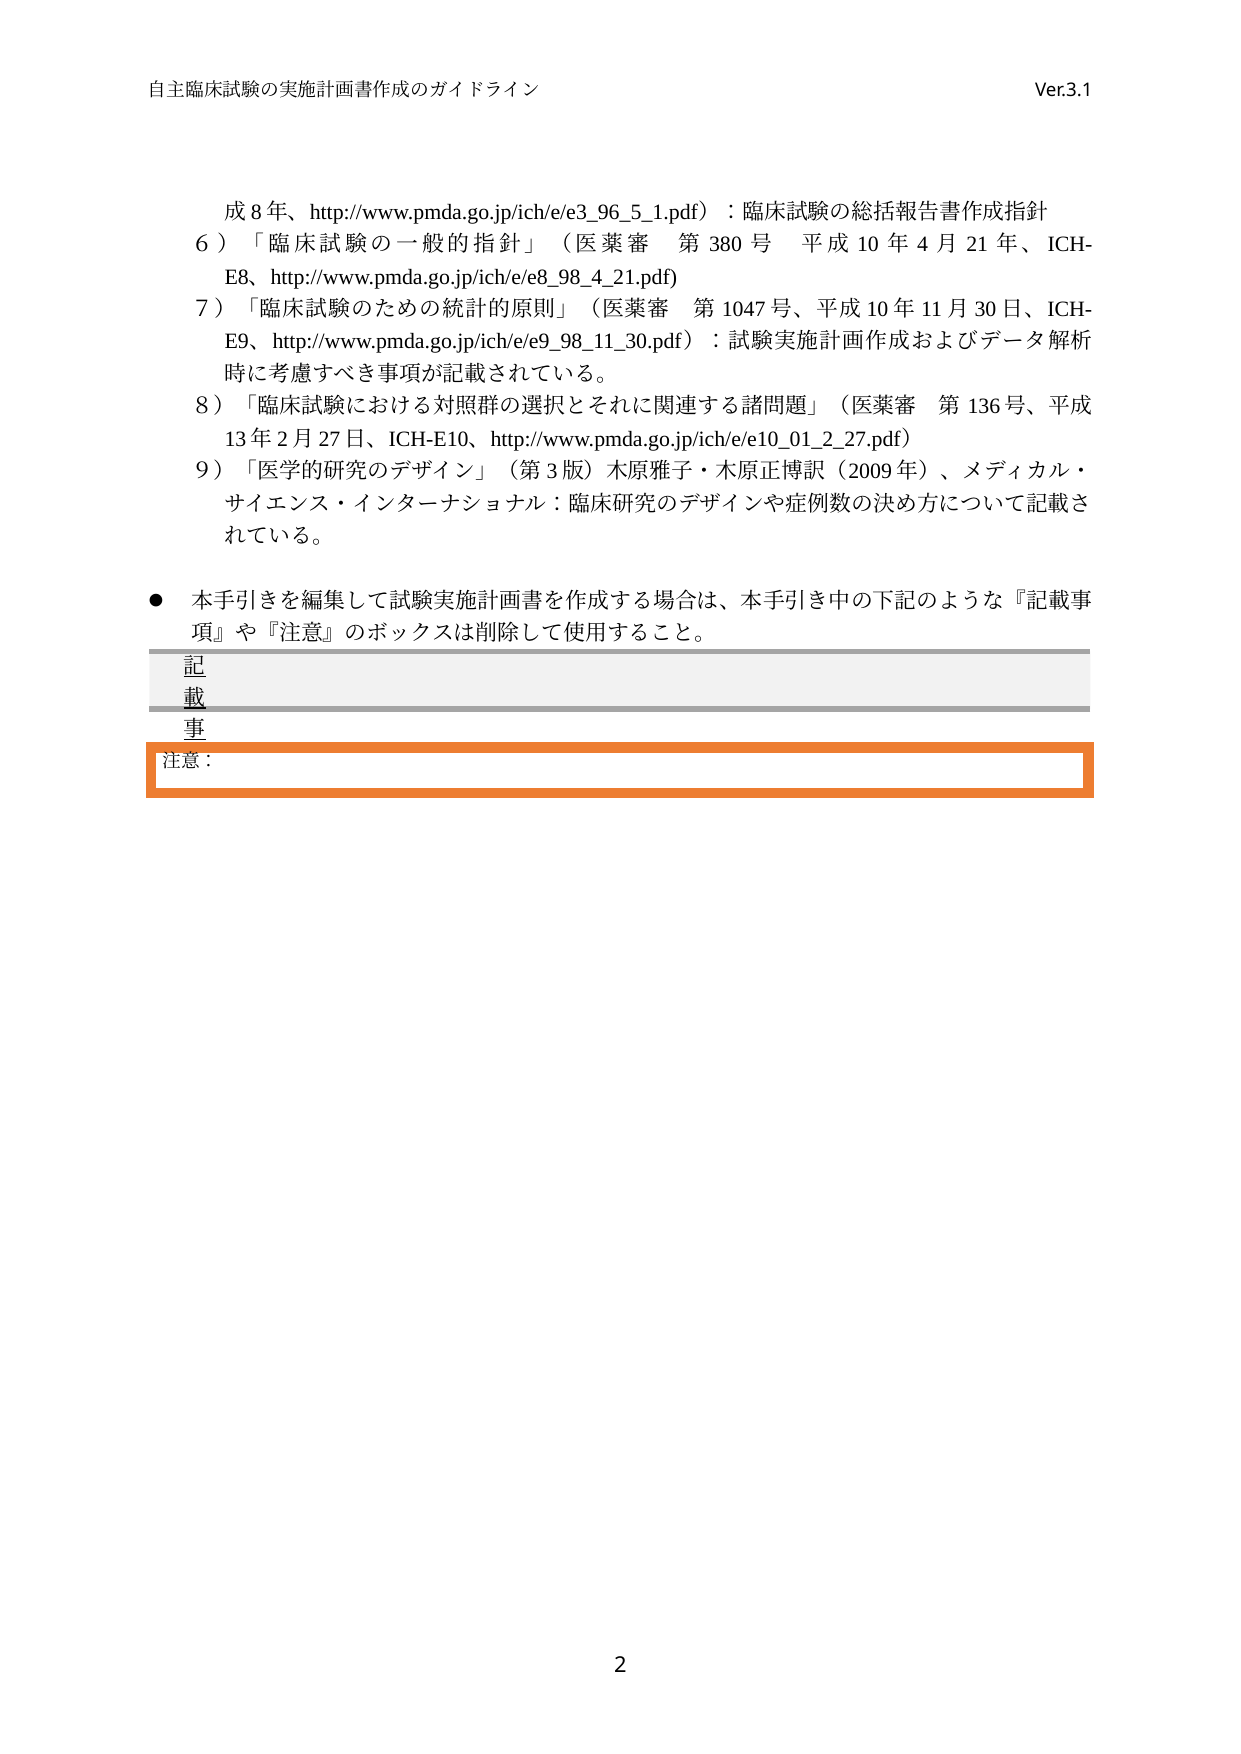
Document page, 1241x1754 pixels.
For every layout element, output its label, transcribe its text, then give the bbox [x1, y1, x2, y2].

text ９）「医学的研究のデザイン」（第3版）木原雅子・木原正博訳（2009年）、メディカル・サイエンス・インターナショナル：臨床研究のデザインや症例数の決め方について記載されている。 [191, 453, 1092, 550]
text ７）「臨床試験のための統計的原則」（医薬審 第1047号、平成10年11月30日、ICH-E9、http://www.pmda.go.jp/ich/e/e9_98_11_30.pdf）：試験実施計画作成およびデータ解析時に考慮すべき事項が記載されている。 [191, 291, 1092, 388]
text ８）「臨床試験における対照群の選択とそれに関連する諸問題」（医薬審 第136号、平成13年2月27日、ICH-E10、http://www.pmda.go.jp/ich/e/e10_01_2_27.pdf） [191, 388, 1092, 453]
list 本手引きを編集して試験実施計画書を作成する場合は、本手引き中の下記のような『記載事項』や『注意』のボックスは削除して使用すること。 [148, 582, 1092, 647]
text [191, 194, 1092, 226]
text ６）「臨床試験の一般的指針」（医薬審 第380号 平成10年4月21年、ICH-E8、http://www.pmda.go.jp/ich/e/e8_98_4_21.pdf) [191, 226, 1092, 291]
